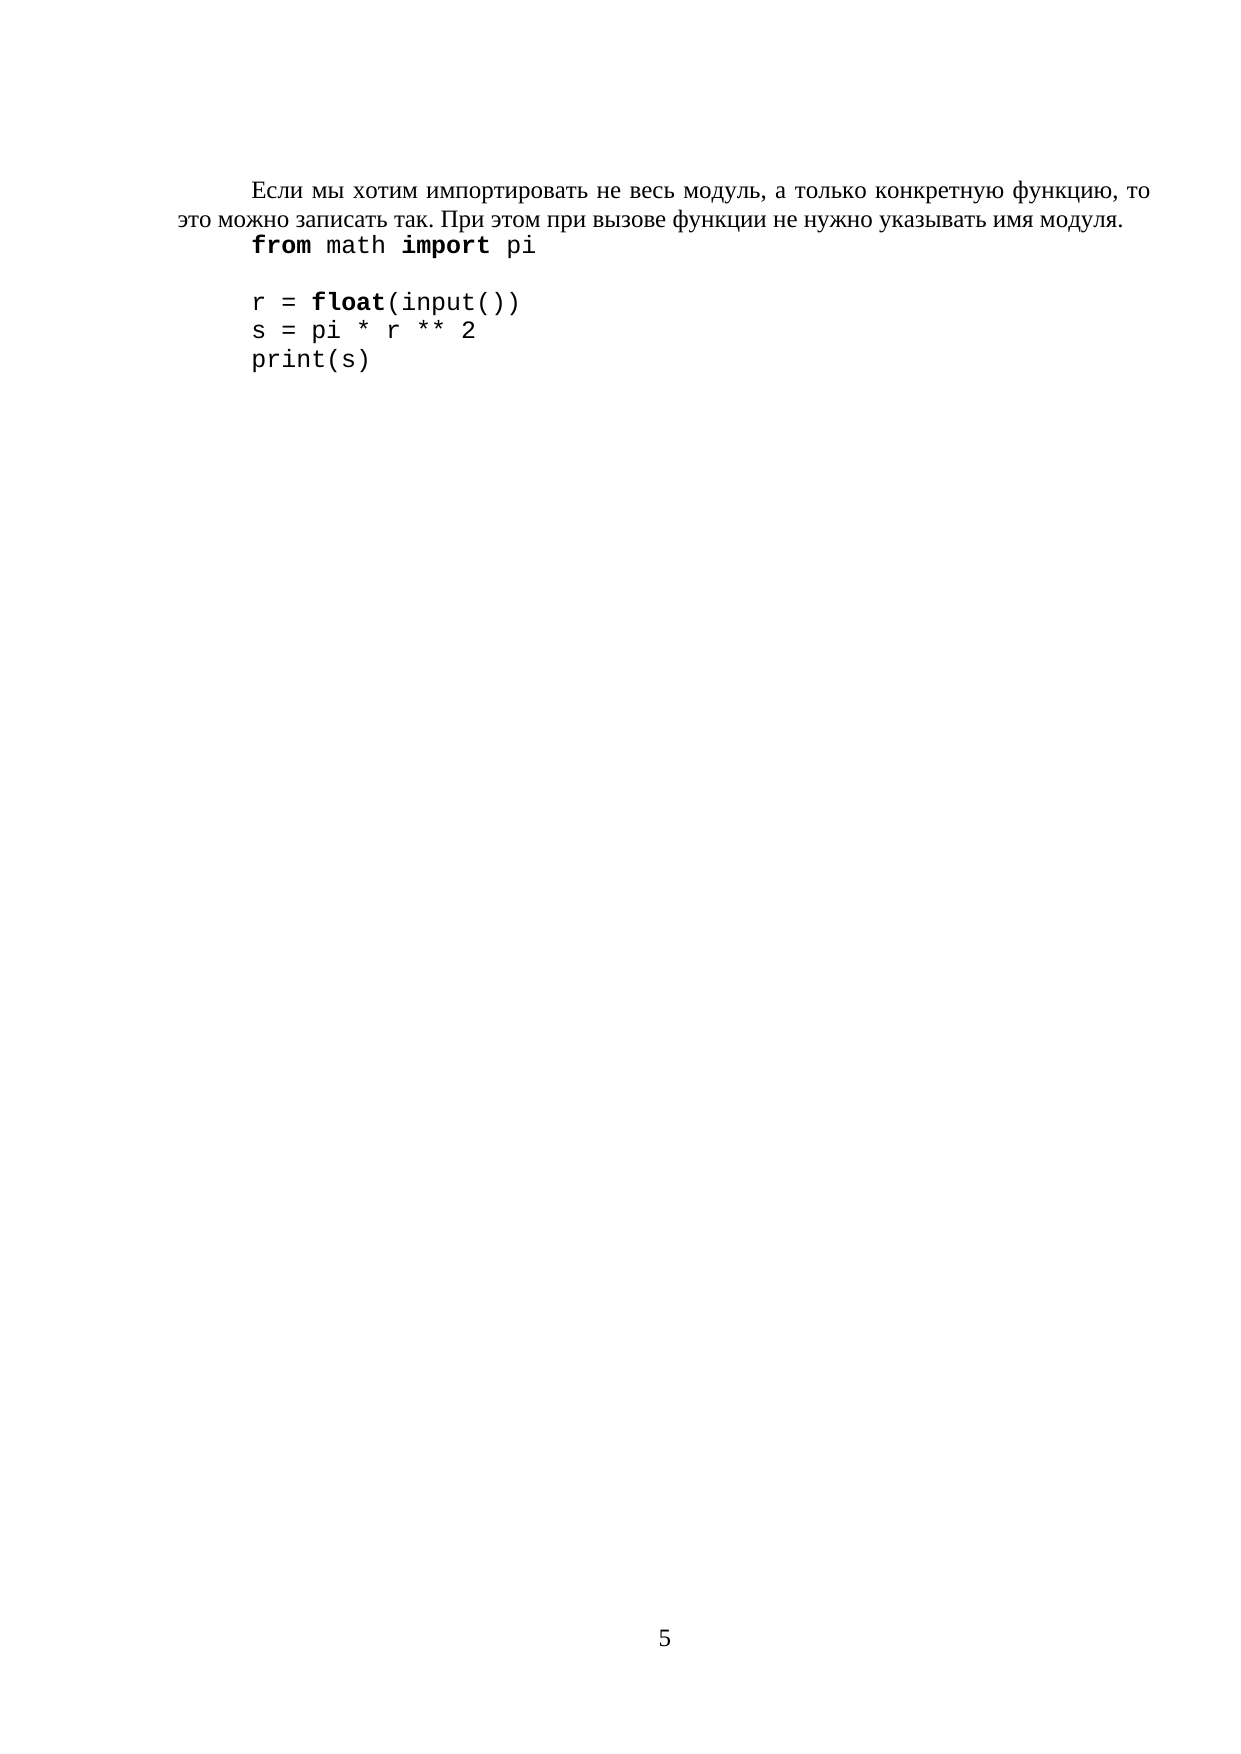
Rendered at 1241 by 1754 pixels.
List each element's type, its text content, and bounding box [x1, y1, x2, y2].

text s = pi * r ** 2 [177, 318, 1152, 346]
text Если мы хотим импортировать не весь модуль, а только конкретную функцию, то это можно записать так. При этом при вызове функции не нужно указывать имя модуля. [177, 176, 1152, 233]
text from math import pi [177, 233, 1152, 261]
text r = float(input()) [177, 290, 1152, 318]
text print(s) [177, 346, 1152, 375]
